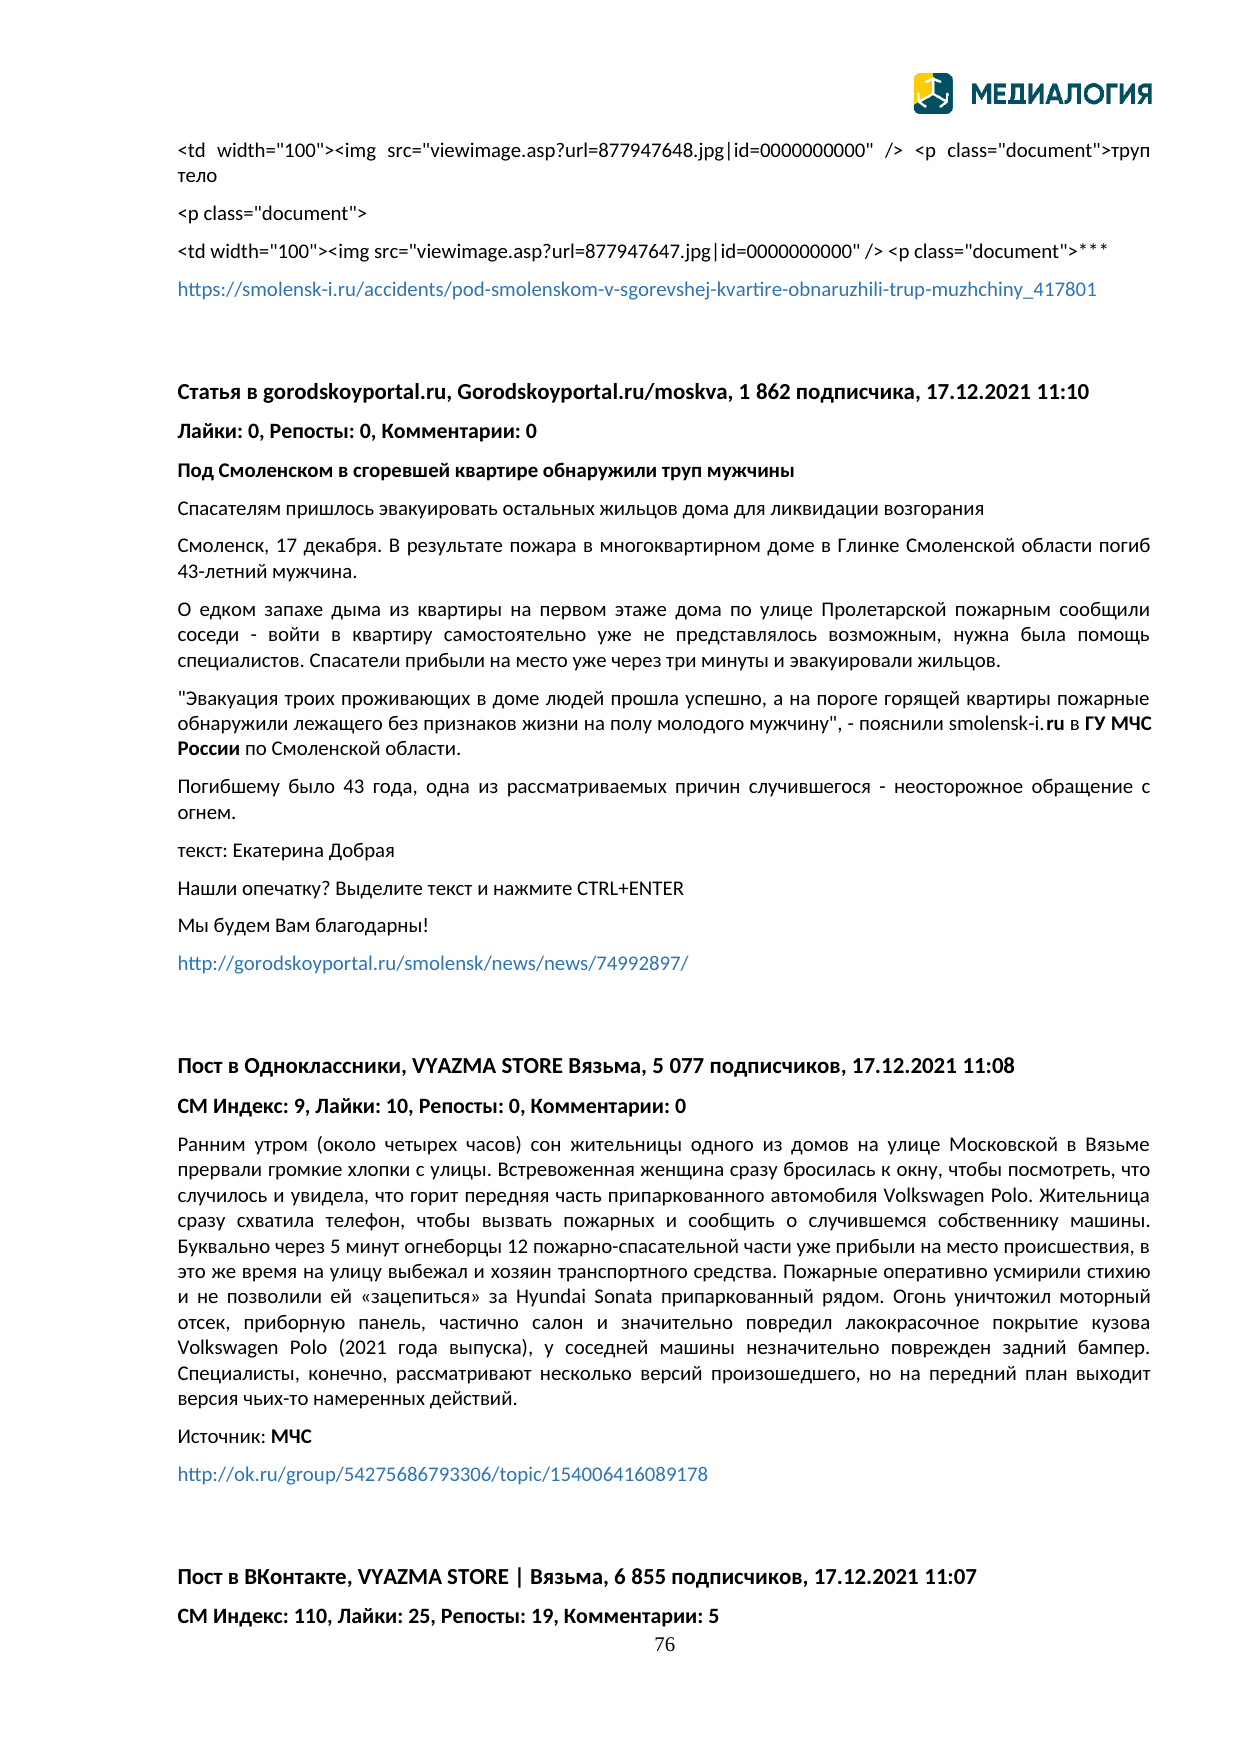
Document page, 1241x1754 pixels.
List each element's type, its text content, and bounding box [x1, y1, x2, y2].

text http://gorodskoyportal.ru/smolensk/news/news/74992897/ [177, 951, 1152, 976]
text Нашли опечатку? Выделите текст и нажмите CTRL+ENTER [177, 875, 1152, 900]
text http://ok.ru/group/54275686793306/topic/154006416089178 [177, 1461, 1152, 1487]
text https://smolensk-i.ru/accidents/pod-smolenskom-v-sgorevshej-kvartire-obnaruzhili-trup-muzhchiny_417801 [177, 276, 1152, 302]
text Источник: МЧС [177, 1423, 1152, 1449]
text Пост в Одноклассники, VYAZMA STORE Вязьма, 5 077 подписчиков, 17.12.2021 11:08 [177, 1051, 1152, 1079]
text Лайки: 0, Репосты: 0, Комментарии: 0 [177, 418, 1152, 444]
text <p class="document"> [177, 201, 1152, 226]
text <td width="100"><img src="viewimage.asp?url=877947647.jpg|id=0000000000" /> <p class="document">*** [177, 238, 1152, 264]
text Смоленск, 17 декабря. В результате пожара в многоквартирном доме в Глинке Смоленской области погиб 43-летний мужчина. [177, 533, 1152, 583]
text "Эвакуация троих проживающих в доме людей прошла успешно, а на пороге горящей квартиры пожарные обнаружили лежащего без признаков жизни на полу молодого мужчину", - пояснили smolensk-i.ru в ГУ МЧС России по Смоленской области. [177, 685, 1152, 761]
picture [913, 73, 1152, 114]
text текст: Екатерина Добрая [177, 837, 1152, 862]
text Мы будем Вам благодарны! [177, 913, 1152, 938]
text Статья в gorodskoyportal.ru, Gorodskoyportal.ru/moskva, 1 862 подписчика, 17.12.2021 11:10 [177, 377, 1152, 405]
text СМ Индекс: 9, Лайки: 10, Репосты: 0, Комментарии: 0 [177, 1092, 1152, 1119]
text Погибшему было 43 года, одна из рассматриваемых причин случившегося - неосторожное обращение с огнем. [177, 773, 1152, 824]
text СМ Индекс: 110, Лайки: 25, Репосты: 19, Комментарии: 5 [177, 1602, 1152, 1629]
text <td width="100"><img src="viewimage.asp?url=877947648.jpg|id=0000000000" /> <p class="document">труп тело [177, 137, 1152, 188]
text Под Смоленском в сгоревшей квартире обнаружили труп мужчины [177, 457, 1152, 482]
text О едком запахе дыма из квартиры на первом этаже дома по улице Пролетарской пожарным сообщили соседи - войти в квартиру самостоятельно уже не представлялось возможным, нужна была помощь специалистов. Спасатели прибыли на место уже через три минуты и эвакуировали жильцов. [177, 596, 1152, 672]
text Пост в ВКонтакте, VYAZMA STORE | Вязьма, 6 855 подписчиков, 17.12.2021 11:07 [177, 1562, 1152, 1590]
text Спасателям пришлось эвакуировать остальных жильцов дома для ликвидации возгорания [177, 495, 1152, 520]
